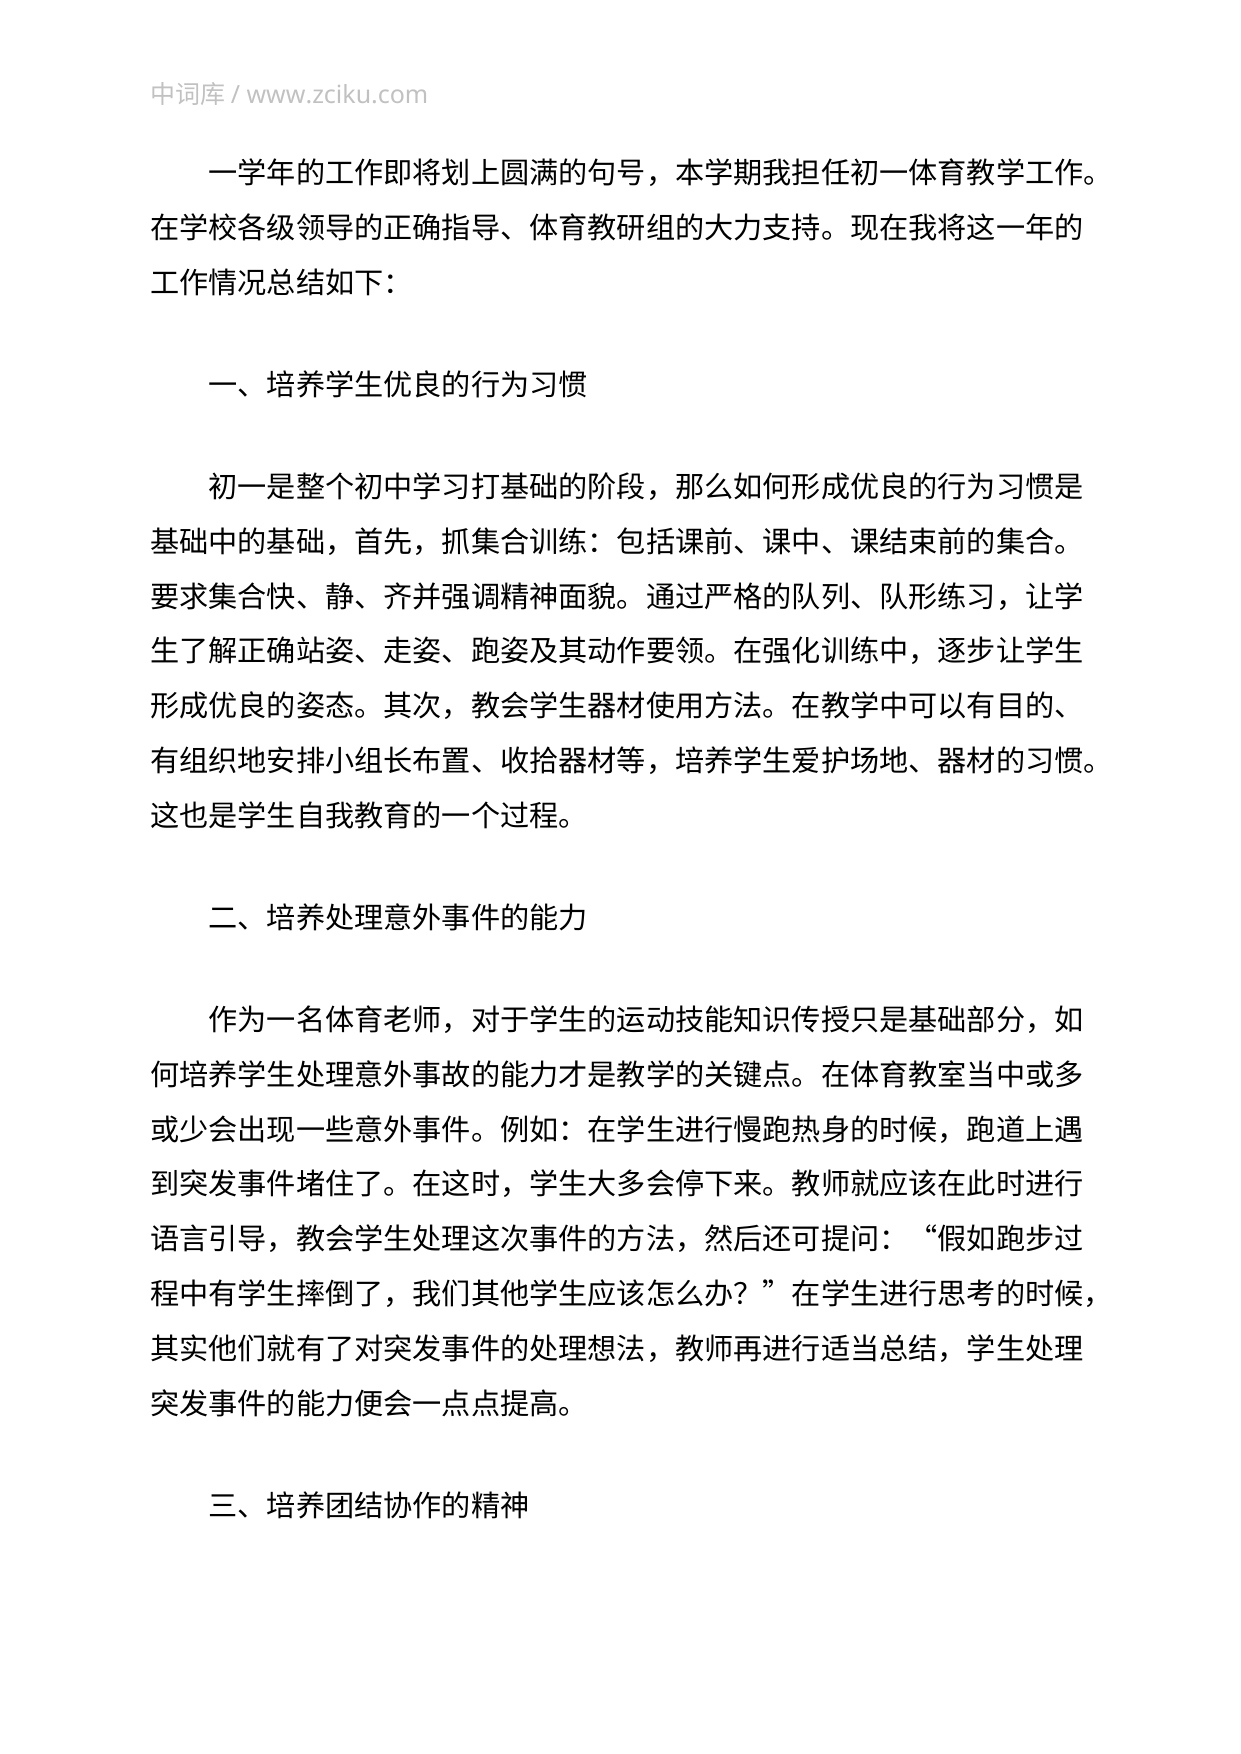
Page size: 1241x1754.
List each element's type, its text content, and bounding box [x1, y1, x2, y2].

text 作为一名体育老师，对于学生的运动技能知识传授只是基础部分，如何培养学生处理意外事故的能力才是教学的关键点。在体育教室当中或多或少会出现一些意外事件。例如：在学生进行慢跑热身的时候，跑道上遇到突发事件堵住了。在这时，学生大多会停下来。教师就应该在此时进行语言引导，教会学生处理这次事件的方法，然后还可提问：“假如跑步过程中有学生摔倒了，我们其他学生应该怎么办？”在学生进行思考的时候，其实他们就有了对突发事件的处理想法，教师再进行适当总结，学生处理突发事件的能力便会一点点提高。 [150, 996, 1090, 1423]
text 一学年的工作即将划上圆满的句号，本学期我担任初一体育教学工作。在学校各级领导的正确指导、体育教研组的大力支持。现在我将这一年的工作情况总结如下： [150, 150, 1090, 302]
text 二、培养处理意外事件的能力 [150, 894, 1090, 937]
text 初一是整个初中学习打基础的阶段，那么如何形成优良的行为习惯是基础中的基础，首先，抓集合训练：包括课前、课中、课结束前的集合。要求集合快、静、齐并强调精神面貌。通过严格的队列、队形练习，让学生了解正确站姿、走姿、跑姿及其动作要领。在强化训练中，逐步让学生形成优良的姿态。其次，教会学生器材使用方法。在教学中可以有目的、有组织地安排小组长布置、收拾器材等，培养学生爱护场地、器材的习惯。这也是学生自我教育的一个过程。 [150, 463, 1090, 835]
text 三、培养团结协作的精神 [150, 1482, 1090, 1524]
text 一、培养学生优良的行为习惯 [150, 362, 1090, 404]
